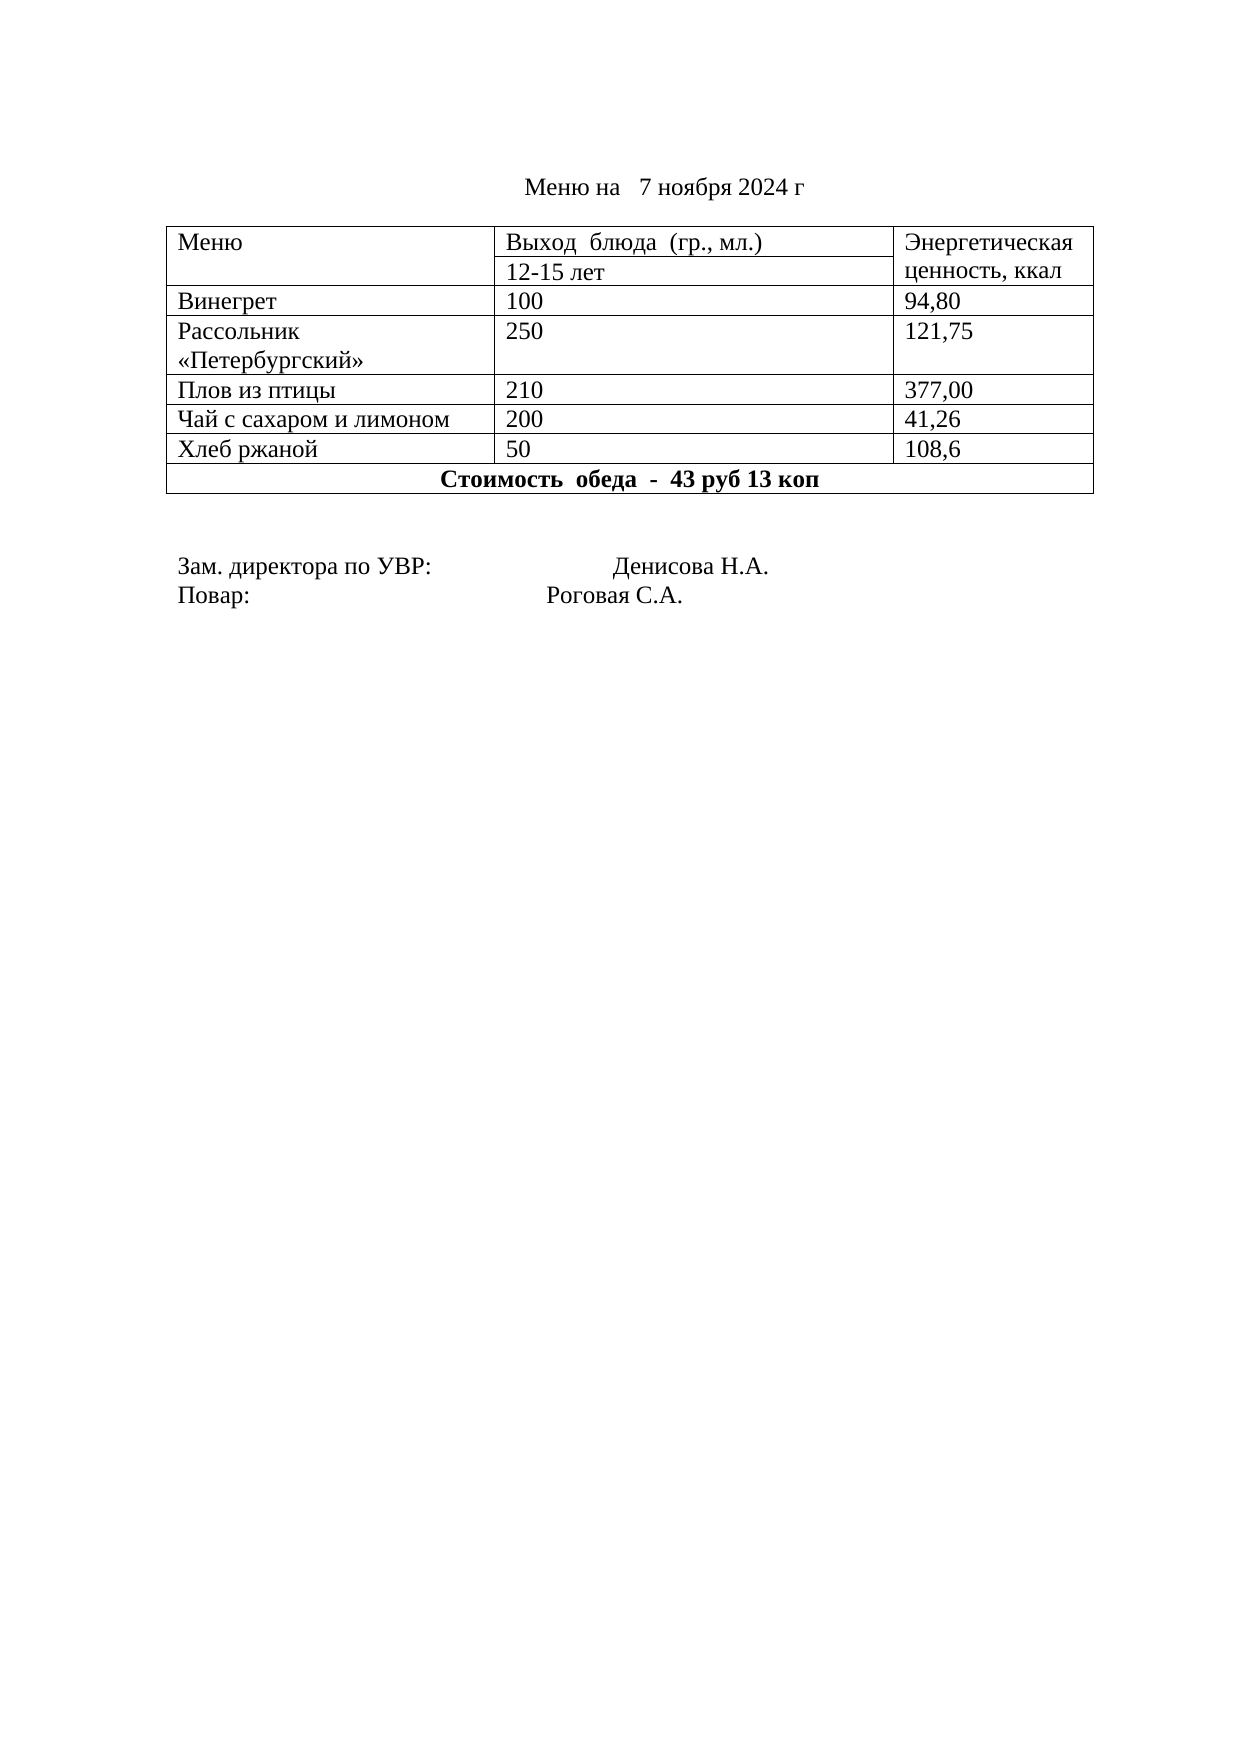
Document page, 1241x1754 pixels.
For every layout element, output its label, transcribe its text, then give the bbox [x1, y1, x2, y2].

table_cell 108,6 [894, 434, 1093, 463]
table_cell 121,75 [894, 316, 1093, 374]
table_cell Винегрет [167, 286, 494, 315]
table_cell Стоимость обеда - 43 руб 13 коп [167, 464, 1093, 493]
table_cell 200 [495, 405, 893, 433]
table_cell Чай с сахаром и лимоном [167, 405, 494, 433]
text Повар: Роговая С.А. [177, 580, 1152, 609]
table_cell 250 [495, 316, 893, 374]
table_cell 94,80 [894, 286, 1093, 315]
text Меню на 7 ноября 2024 г [177, 172, 1152, 201]
table_cell 12-15 лет [495, 257, 893, 285]
text Зам. директора по УВР: Денисова Н.А. [177, 551, 1152, 580]
table_header Меню [167, 227, 494, 285]
table_cell 50 [495, 434, 893, 463]
table_cell 100 [495, 286, 893, 315]
table_cell 41,26 [894, 405, 1093, 433]
table_cell Плов из птицы [167, 375, 494, 403]
table_cell 210 [495, 375, 893, 403]
table_header Выход блюда (гр., мл.) [495, 227, 893, 256]
table_cell Хлеб ржаной [167, 434, 494, 463]
table_cell Рассольник «Петербургский» [167, 316, 494, 374]
table_header Энергетическая ценность, ккал [894, 227, 1093, 285]
table_cell 377,00 [894, 375, 1093, 403]
